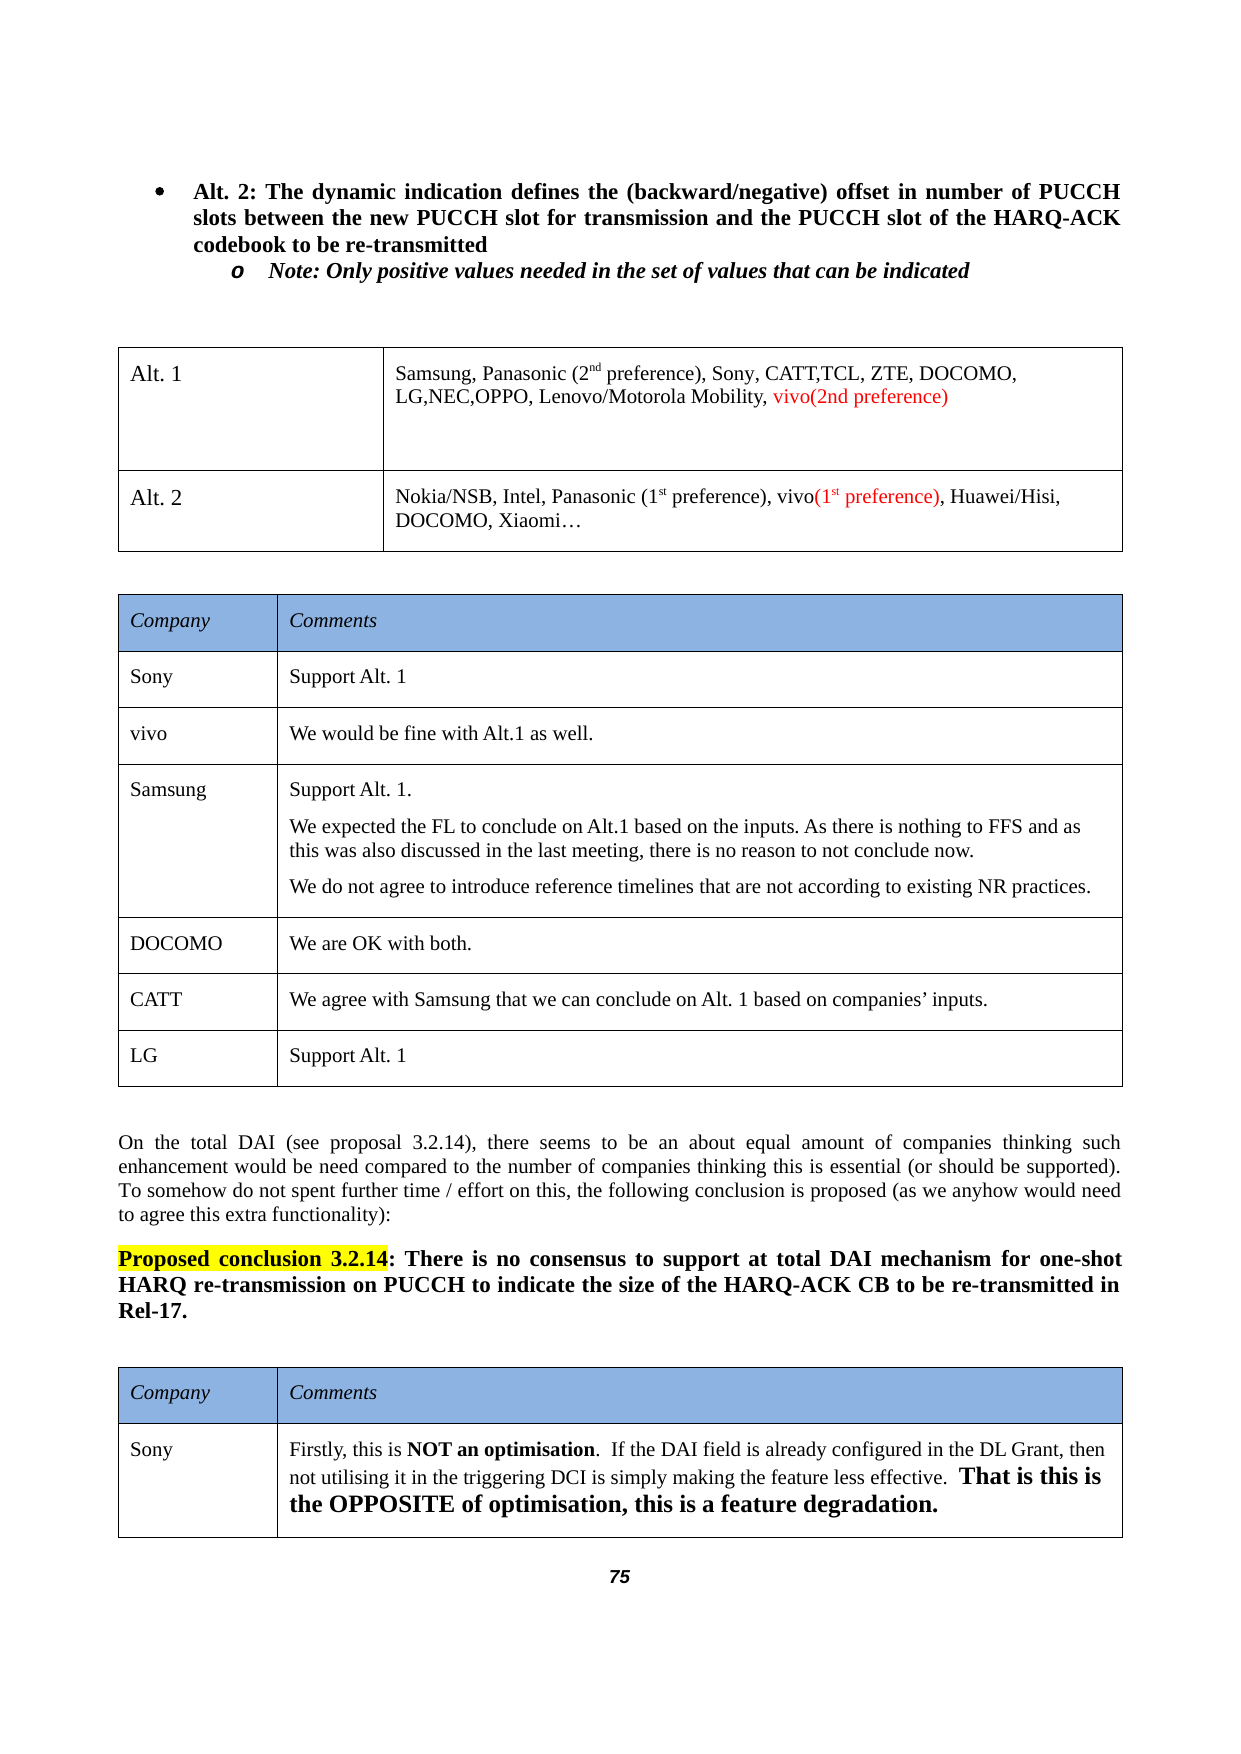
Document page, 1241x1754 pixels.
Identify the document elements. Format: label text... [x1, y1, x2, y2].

text On the total DAI (see proposal 3.2.14), there seems to be an about equal amount of companies thinking such enhancement would be need compared to the number of companies thinking this is essential (or should be supported). To somehow do not spent further time / effort on this, the following conclusion is proposed (as we anyhow would need to agree this extra functionality): [118, 1130, 1122, 1226]
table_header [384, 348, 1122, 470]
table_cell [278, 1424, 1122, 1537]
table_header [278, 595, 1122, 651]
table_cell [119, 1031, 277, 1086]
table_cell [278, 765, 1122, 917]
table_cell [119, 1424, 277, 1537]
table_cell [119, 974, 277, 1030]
text Proposed conclusion 3.2.14: There is no consensus to support at total DAI mechanism for one-shot HARQ re-transmission on PUCCH to indicate the size of the HARQ-ACK CB to be re-transmitted in Rel-17. [118, 1245, 1122, 1324]
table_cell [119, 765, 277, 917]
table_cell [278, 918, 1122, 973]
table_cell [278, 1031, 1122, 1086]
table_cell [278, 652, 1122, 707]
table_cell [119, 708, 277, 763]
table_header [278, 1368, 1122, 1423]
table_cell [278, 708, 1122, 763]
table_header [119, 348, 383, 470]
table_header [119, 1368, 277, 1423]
list Note: Only positive values needed in the set of values that can be indicated [231, 257, 1122, 285]
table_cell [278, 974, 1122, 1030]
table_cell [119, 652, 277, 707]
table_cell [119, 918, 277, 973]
list Alt. 2: The dynamic indication defines the (backward/negative) offset in number of PUCCH slots between the new PUCCH slot for transmission and the PUCCH slot of the HARQ-ACK codebook to be re-transmitted [156, 178, 1122, 257]
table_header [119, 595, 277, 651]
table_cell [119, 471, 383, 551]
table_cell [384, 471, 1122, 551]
